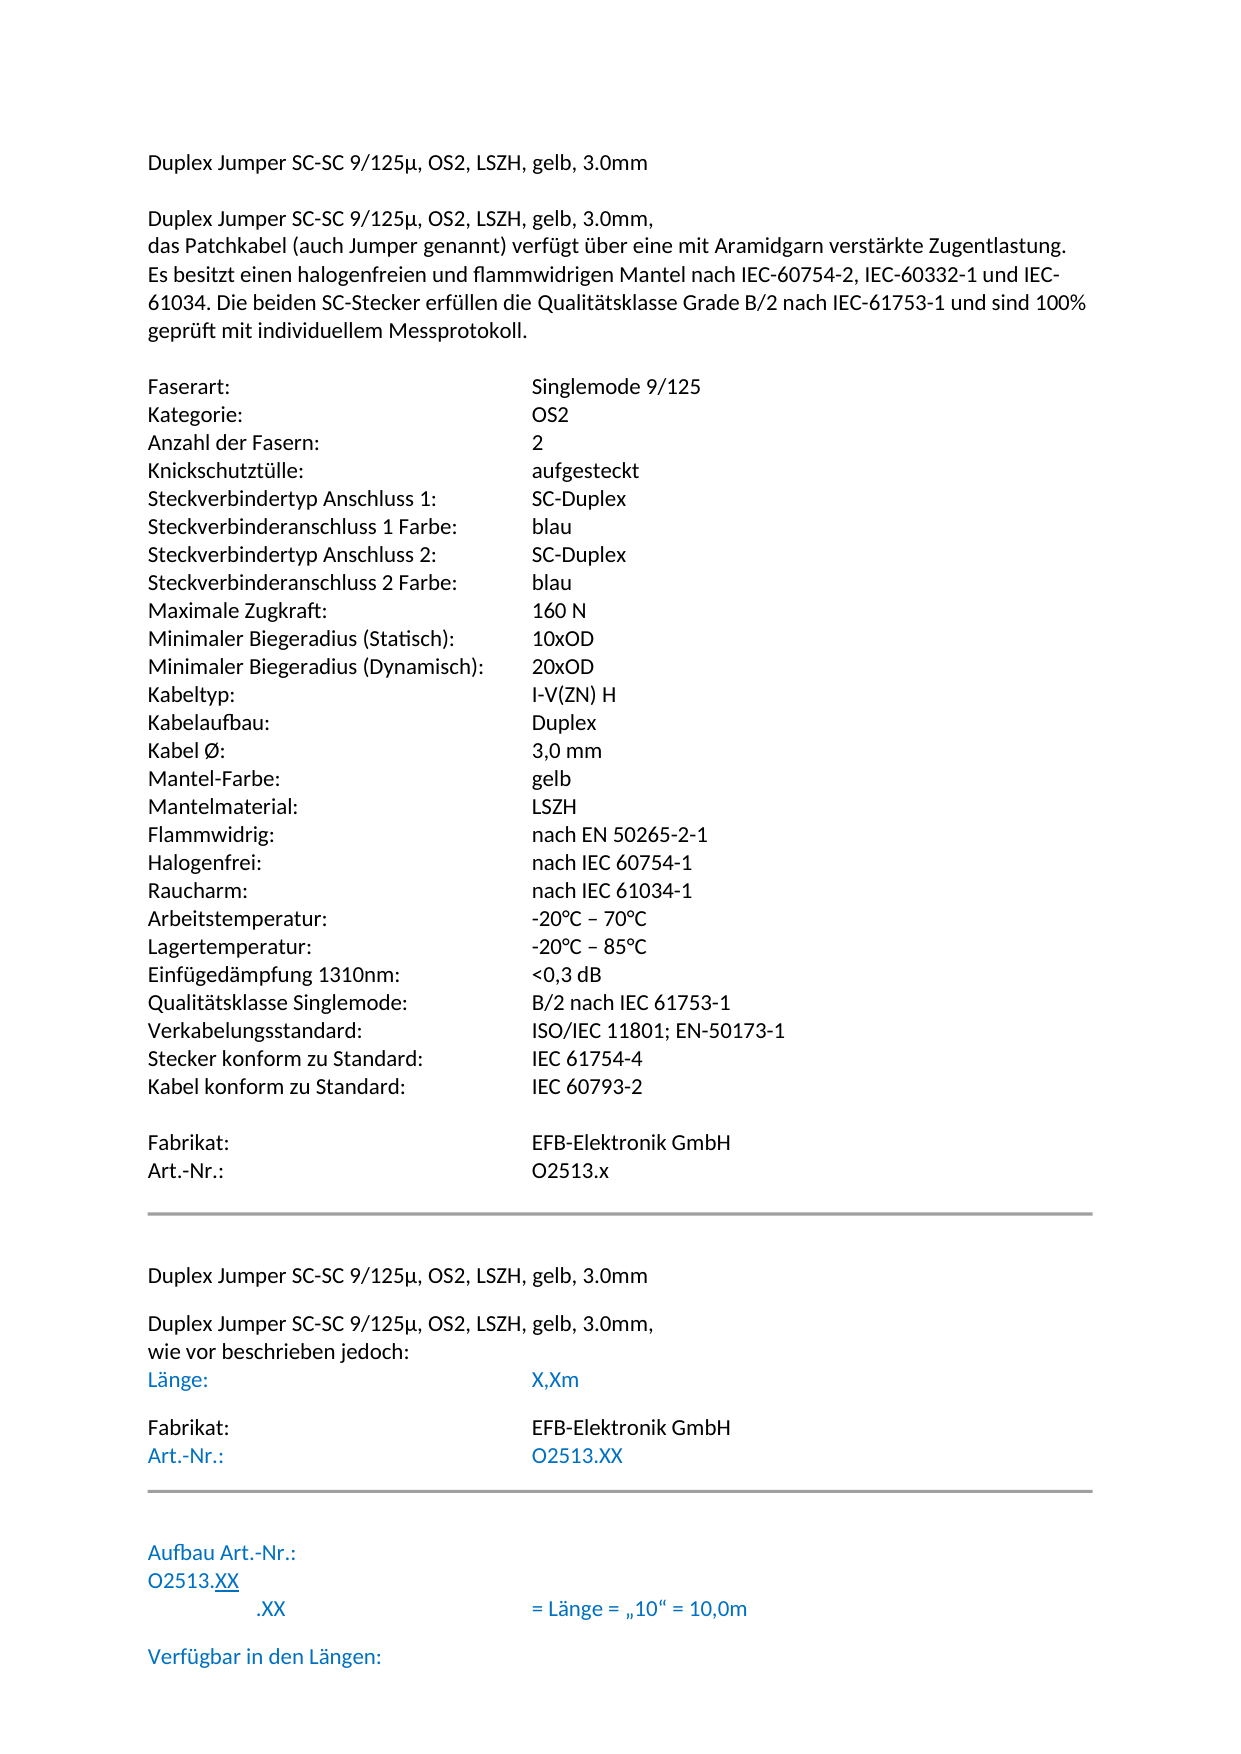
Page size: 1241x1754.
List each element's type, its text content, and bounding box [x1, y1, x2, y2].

text Fabrikat: EFB-Elektronik GmbH Art.-Nr.: O2513.x [148, 1128, 1093, 1212]
text Duplex Jumper SC-SC 9/125µ, OS2, LSZH, gelb, 3.0mm, [148, 1309, 1093, 1337]
text Art.-Nr.: O2513.XX [148, 1441, 1093, 1469]
text .XX = Länge = „10“ = 10,0m [148, 1594, 1093, 1622]
text wie vor beschrieben jedoch: [148, 1337, 1093, 1365]
text O2513.XX [148, 1566, 1093, 1594]
text Duplex Jumper SC-SC 9/125µ, OS2, LSZH, gelb, 3.0mm, das Patchkabel (auch Jumper genannt) verfügt über eine mit Aramidgarn verstärkte Zugentlastung. Es besitzt einen halogenfreien und flammwidrigen Mantel nach IEC-60754-2, IEC-60332-1 und IEC-61034. Die beiden SC-Stecker erfüllen die Qualitätsklasse Grade B/2 nach IEC-61753-1 und sind 100% geprüft mit individuellem Messprotokoll. [148, 204, 1093, 372]
text Duplex Jumper SC-SC 9/125µ, OS2, LSZH, gelb, 3.0mm [148, 1261, 1093, 1289]
text Fabrikat: EFB-Elektronik GmbH [148, 1413, 1093, 1441]
text Duplex Jumper SC-SC 9/125µ, OS2, LSZH, gelb, 3.0mm [148, 148, 1093, 204]
text Verfügbar in den Längen: [148, 1642, 1093, 1671]
text Aufbau Art.-Nr.: [148, 1538, 1093, 1566]
text Faserart: Singlemode 9/125 Kategorie: OS2 Anzahl der Fasern: 2 Knickschutztülle: aufgesteckt Steckverbindertyp Anschluss 1: SC-Duplex Steckverbinderanschluss 1 Farbe: blau Steckverbindertyp Anschluss 2: SC-Duplex Steckverbinderanschluss 2 Farbe: blau Maximale Zugkraft: 160 N Minimaler Biegeradius (Statisch): 10xOD Minimaler Biegeradius (Dynamisch): 20xOD Kabeltyp: I-V(ZN) H Kabelaufbau: Duplex Kabel Ø: 3,0 mm Mantel-Farbe: gelb Mantelmaterial: LSZH Flammwidrig: nach EN 50265-2-1 Halogenfrei: nach IEC 60754-1 Raucharm: nach IEC 61034-1 Arbeitstemperatur: -20°C – 70°C Lagertemperatur: -20°C – 85°C Einfügedämpfung 1310nm: <0,3 dB Qualitätsklasse Singlemode: B/2 nach IEC 61753-1 Verkabelungsstandard: ISO/IEC 11801; EN-50173-1 Stecker konform zu Standard: IEC 61754-4 Kabel konform zu Standard: IEC 60793-2 [148, 372, 1093, 1128]
text Länge: X,Xm [148, 1365, 1093, 1393]
